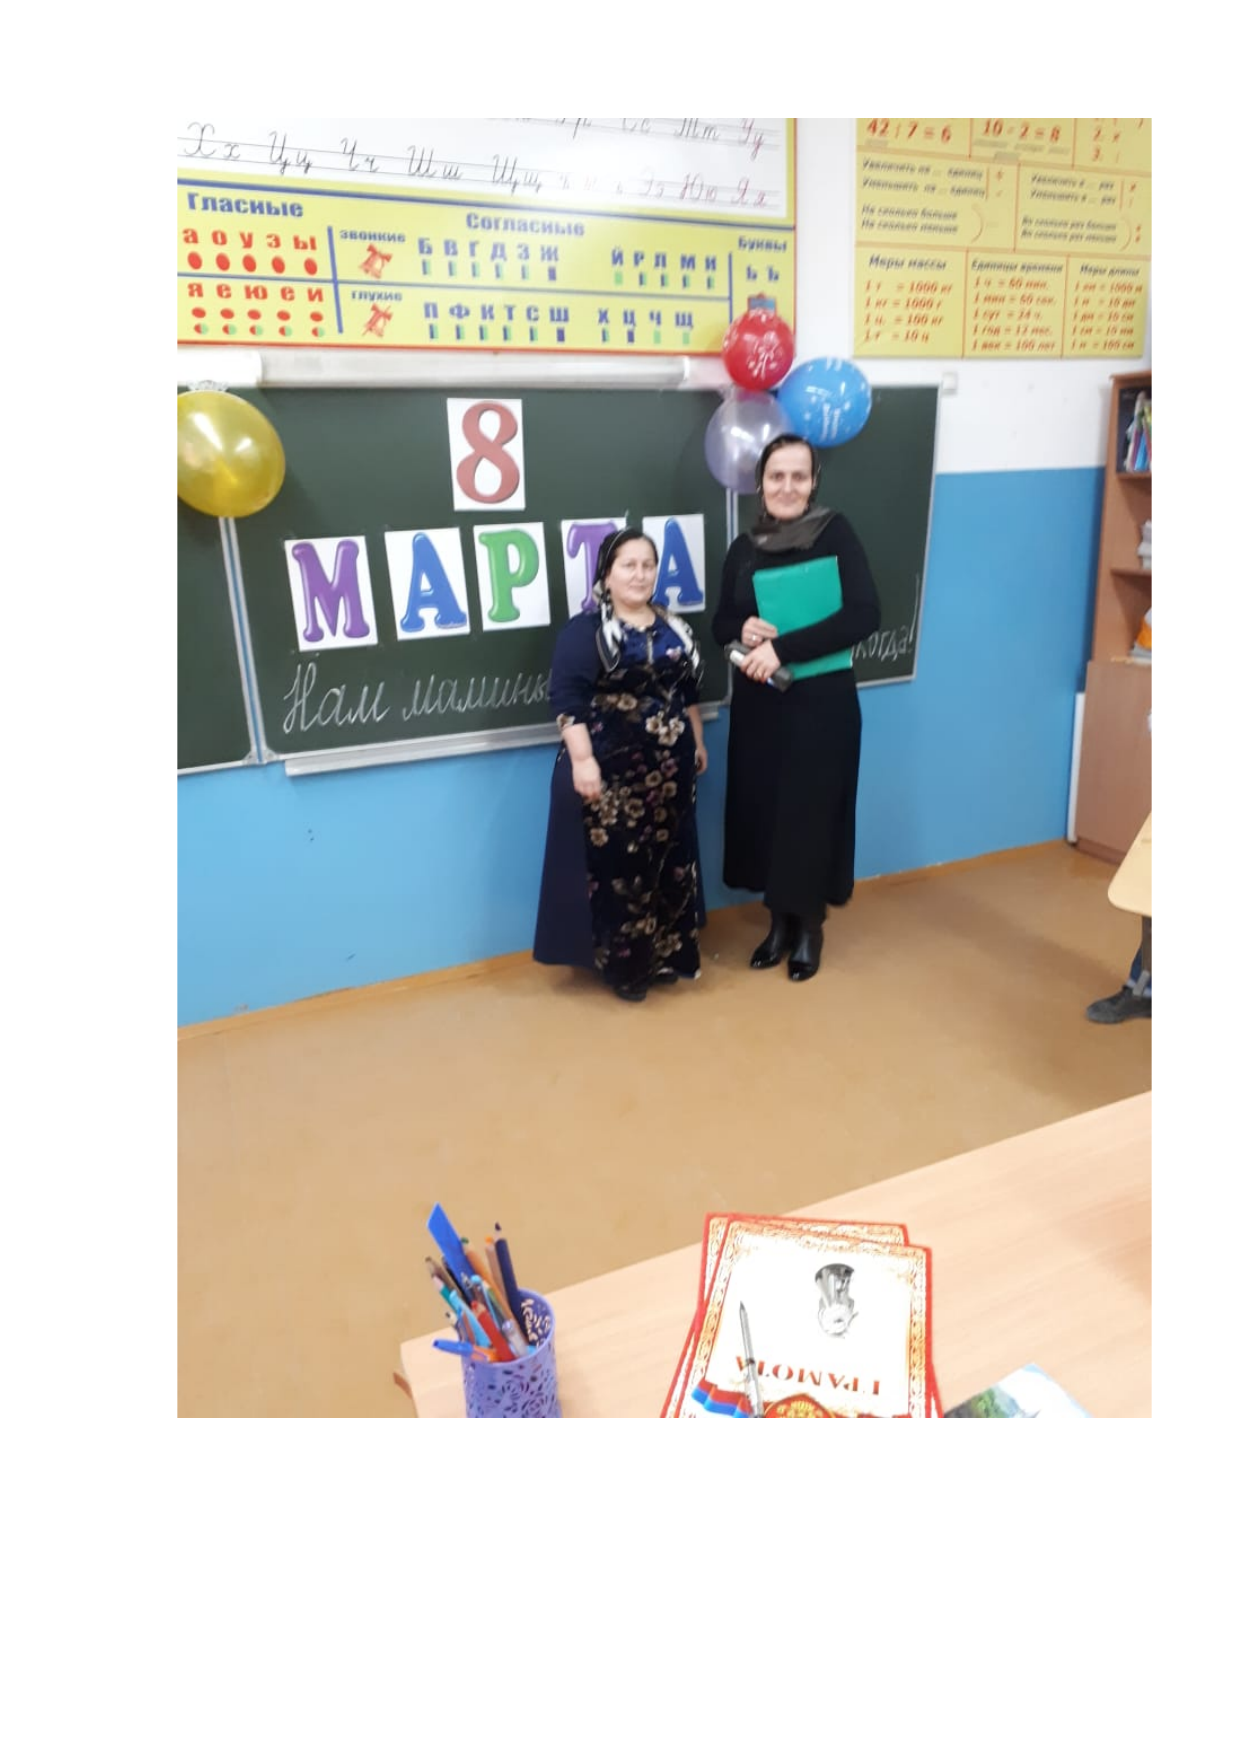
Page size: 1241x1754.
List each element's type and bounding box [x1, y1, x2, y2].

picture [177, 118, 1152, 1418]
